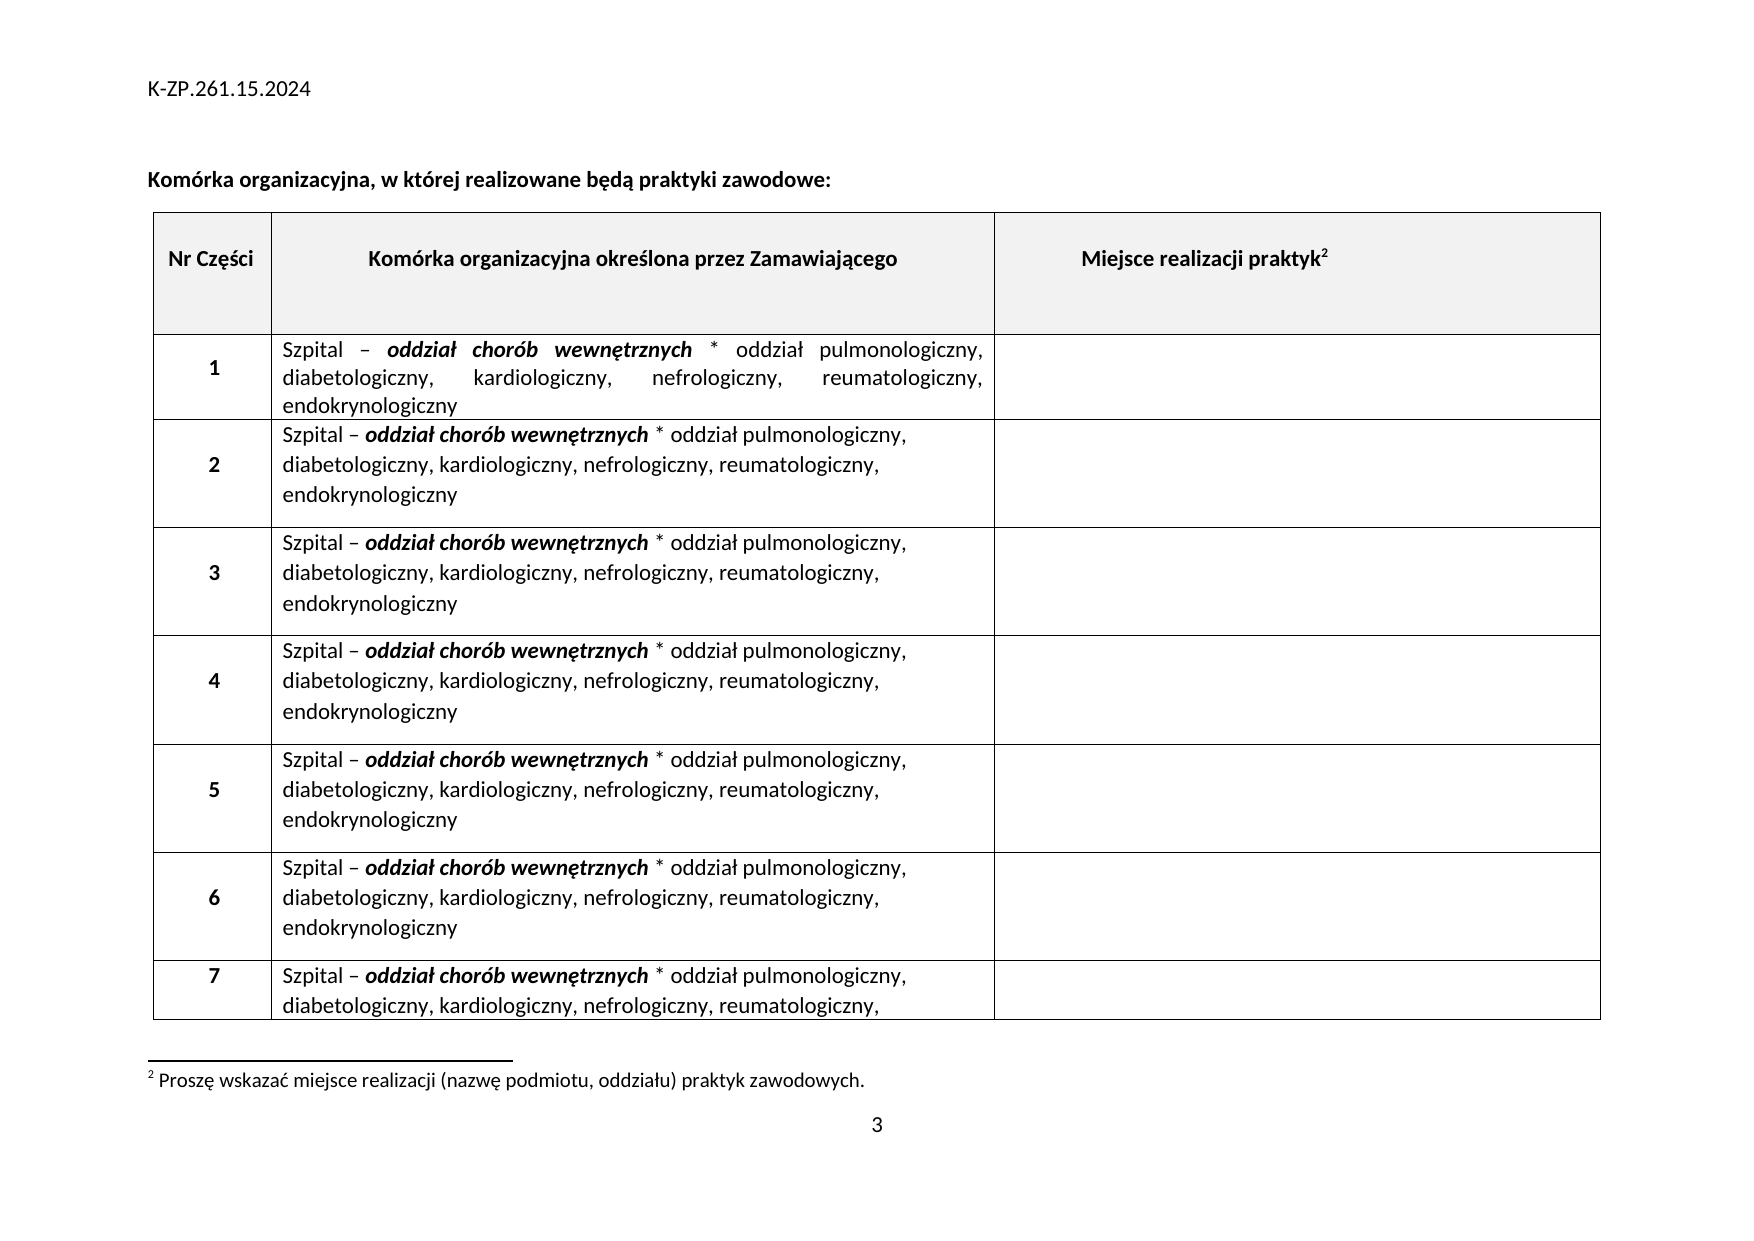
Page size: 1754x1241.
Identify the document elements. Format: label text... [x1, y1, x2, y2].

table_cell Szpital – oddział chorób wewnętrznych * oddział pulmonologiczny, diabetologiczny, kardiologiczny, nefrologiczny, reumatologiczny, endokrynologiczny [272, 420, 994, 527]
table_cell [995, 853, 1600, 960]
table_cell 2 [154, 420, 271, 527]
table_cell 7 [154, 961, 271, 1019]
table_cell 6 [154, 853, 271, 960]
table_cell [995, 528, 1600, 635]
table_header Miejsce realizacji praktyk [995, 213, 1600, 334]
table_cell 5 [154, 745, 271, 852]
table_cell Szpital – oddział chorób wewnętrznych * oddział pulmonologiczny, diabetologiczny, kardiologiczny, nefrologiczny, reumatologiczny, endokrynologiczny [272, 335, 994, 419]
table_cell 1 [154, 335, 271, 419]
table_cell [995, 420, 1600, 527]
table_cell 4 [154, 636, 271, 744]
table_cell [995, 335, 1600, 419]
text Komórka organizacyjna, w której realizowane będą praktyki zawodowe: [148, 165, 1606, 193]
table_cell Szpital – oddział chorób wewnętrznych * oddział pulmonologiczny, diabetologiczny, kardiologiczny, nefrologiczny, reumatologiczny, endokrynologiczny [272, 745, 994, 852]
table_cell [995, 961, 1600, 1019]
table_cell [272, 853, 994, 960]
table_header Komórka organizacyjna określona przez Zamawiającego [272, 213, 994, 334]
table_header Nr Części [154, 213, 271, 334]
table_cell Szpital – oddział chorób wewnętrznych * oddział pulmonologiczny, diabetologiczny, kardiologiczny, nefrologiczny, reumatologiczny, endokrynologiczny [272, 636, 994, 744]
table_cell 3 [154, 528, 271, 635]
table_cell Szpital – oddział chorób wewnętrznych * oddział pulmonologiczny, diabetologiczny, kardiologiczny, nefrologiczny, reumatologiczny, endokrynologiczny [272, 528, 994, 635]
table_cell [995, 745, 1600, 852]
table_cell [272, 961, 994, 1019]
table_cell [995, 636, 1600, 744]
